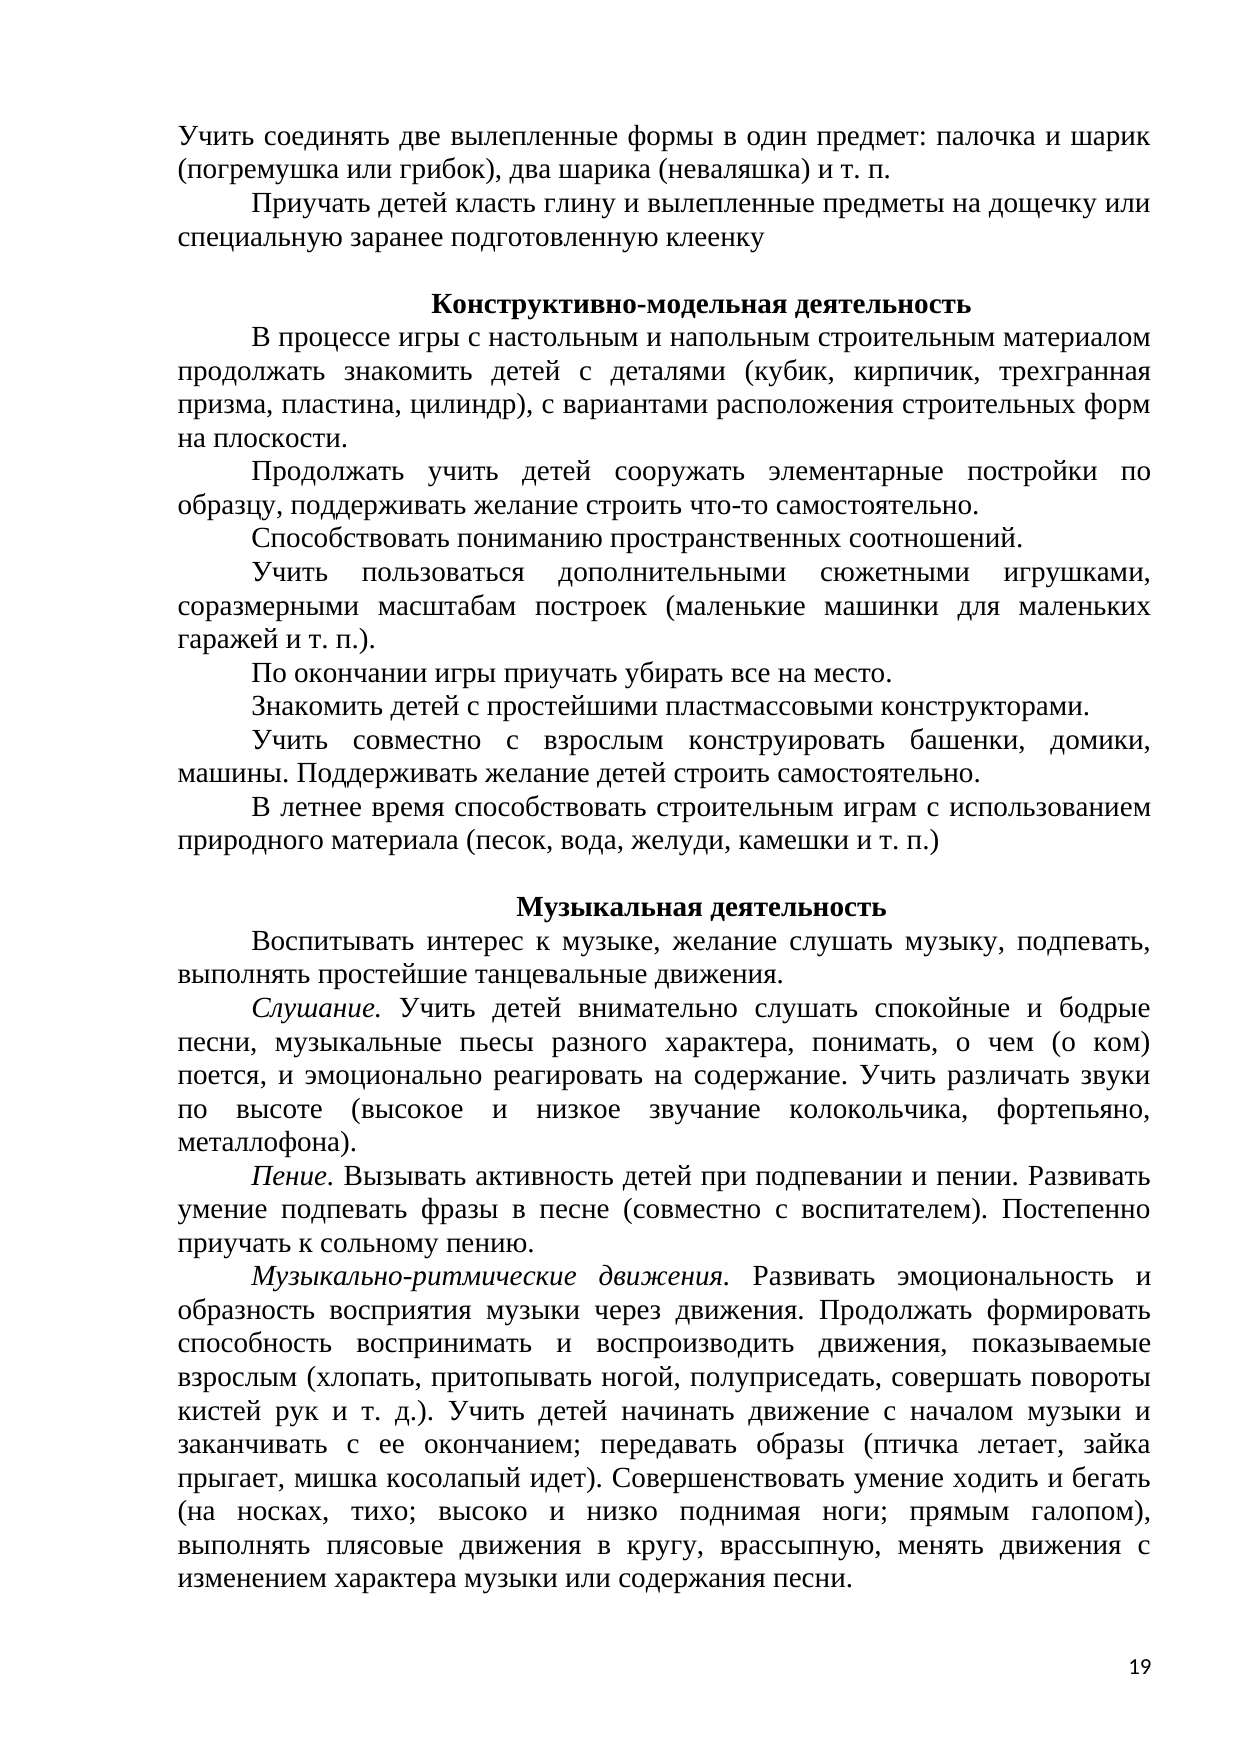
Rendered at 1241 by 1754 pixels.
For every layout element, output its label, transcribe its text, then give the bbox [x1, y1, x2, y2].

text Учить пользоваться дополнительными сюжетными игрушками, соразмерными масштабам построек (маленькие машинки для маленьких гаражей и т. п.). [177, 554, 1152, 655]
text По окончании игры приучать убирать все на место. [177, 655, 1152, 688]
text Знакомить детей с простейшими пластмассовыми конструкторами. [177, 688, 1152, 722]
text Воспитывать интерес к музыке, желание слушать музыку, подпевать, выполнять простейшие танцевальные движения. [177, 923, 1152, 990]
text Конструктивно-модельная деятельность [177, 286, 1152, 319]
text Слушание. Учить детей внимательно слушать спокойные и бодрые песни, музыкальные пьесы разного характера, понимать, о чем (о ком) поется, и эмоционально реагировать на содержание. Учить различать звуки по высоте (высокое и низкое звучание колокольчика, фортепьяно, металлофона). [177, 990, 1152, 1158]
text Учить совместно с взрослым конструировать башенки, домики, машины. Поддерживать желание детей строить самостоятельно. [177, 722, 1152, 789]
text Музыкальная деятельность [177, 889, 1152, 923]
text Музыкально-ритмические движения. Развивать эмоциональность и образность восприятия музыки через движения. Продолжать формировать способность воспринимать и воспроизводить движения, показываемые взрослым (хлопать, притопывать ногой, полуприседать, совершать повороты кистей рук и т. д.). Учить детей начинать движение с началом музыки и заканчивать с ее окончанием; передавать образы (птичка летает, зайка прыгает, мишка косолапый идет). Совершенствовать умение ходить и бегать (на носках, тихо; высоко и низко поднимая ноги; прямым галопом), выполнять плясовые движения в кругу, врассыпную, менять движения с изменением характера музыки или содержания песни. [177, 1258, 1152, 1594]
text Пение. Вызывать активность детей при подпевании и пении. Развивать умение подпевать фразы в песне (совместно с воспитателем). Постепенно приучать к сольному пению. [177, 1158, 1152, 1258]
text Продолжать учить детей сооружать элементарные постройки по образцу, поддерживать желание строить что-то самостоятельно. [177, 453, 1152, 521]
text В летнее время способствовать строительным играм с использованием природного материала (песок, вода, желуди, камешки и т. п.) [177, 789, 1152, 856]
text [177, 118, 1152, 185]
text В процессе игры с настольным и напольным строительным материалом продолжать знакомить детей с деталями (кубик, кирпичик, трехгранная призма, пластина, цилиндр), с вариантами расположения строительных форм на плоскости. [177, 319, 1152, 453]
text Способствовать пониманию пространственных соотношений. [177, 521, 1152, 554]
text Приучать детей класть глину и вылепленные предметы на дощечку или специальную заранее подготовленную клеенку [177, 185, 1152, 252]
